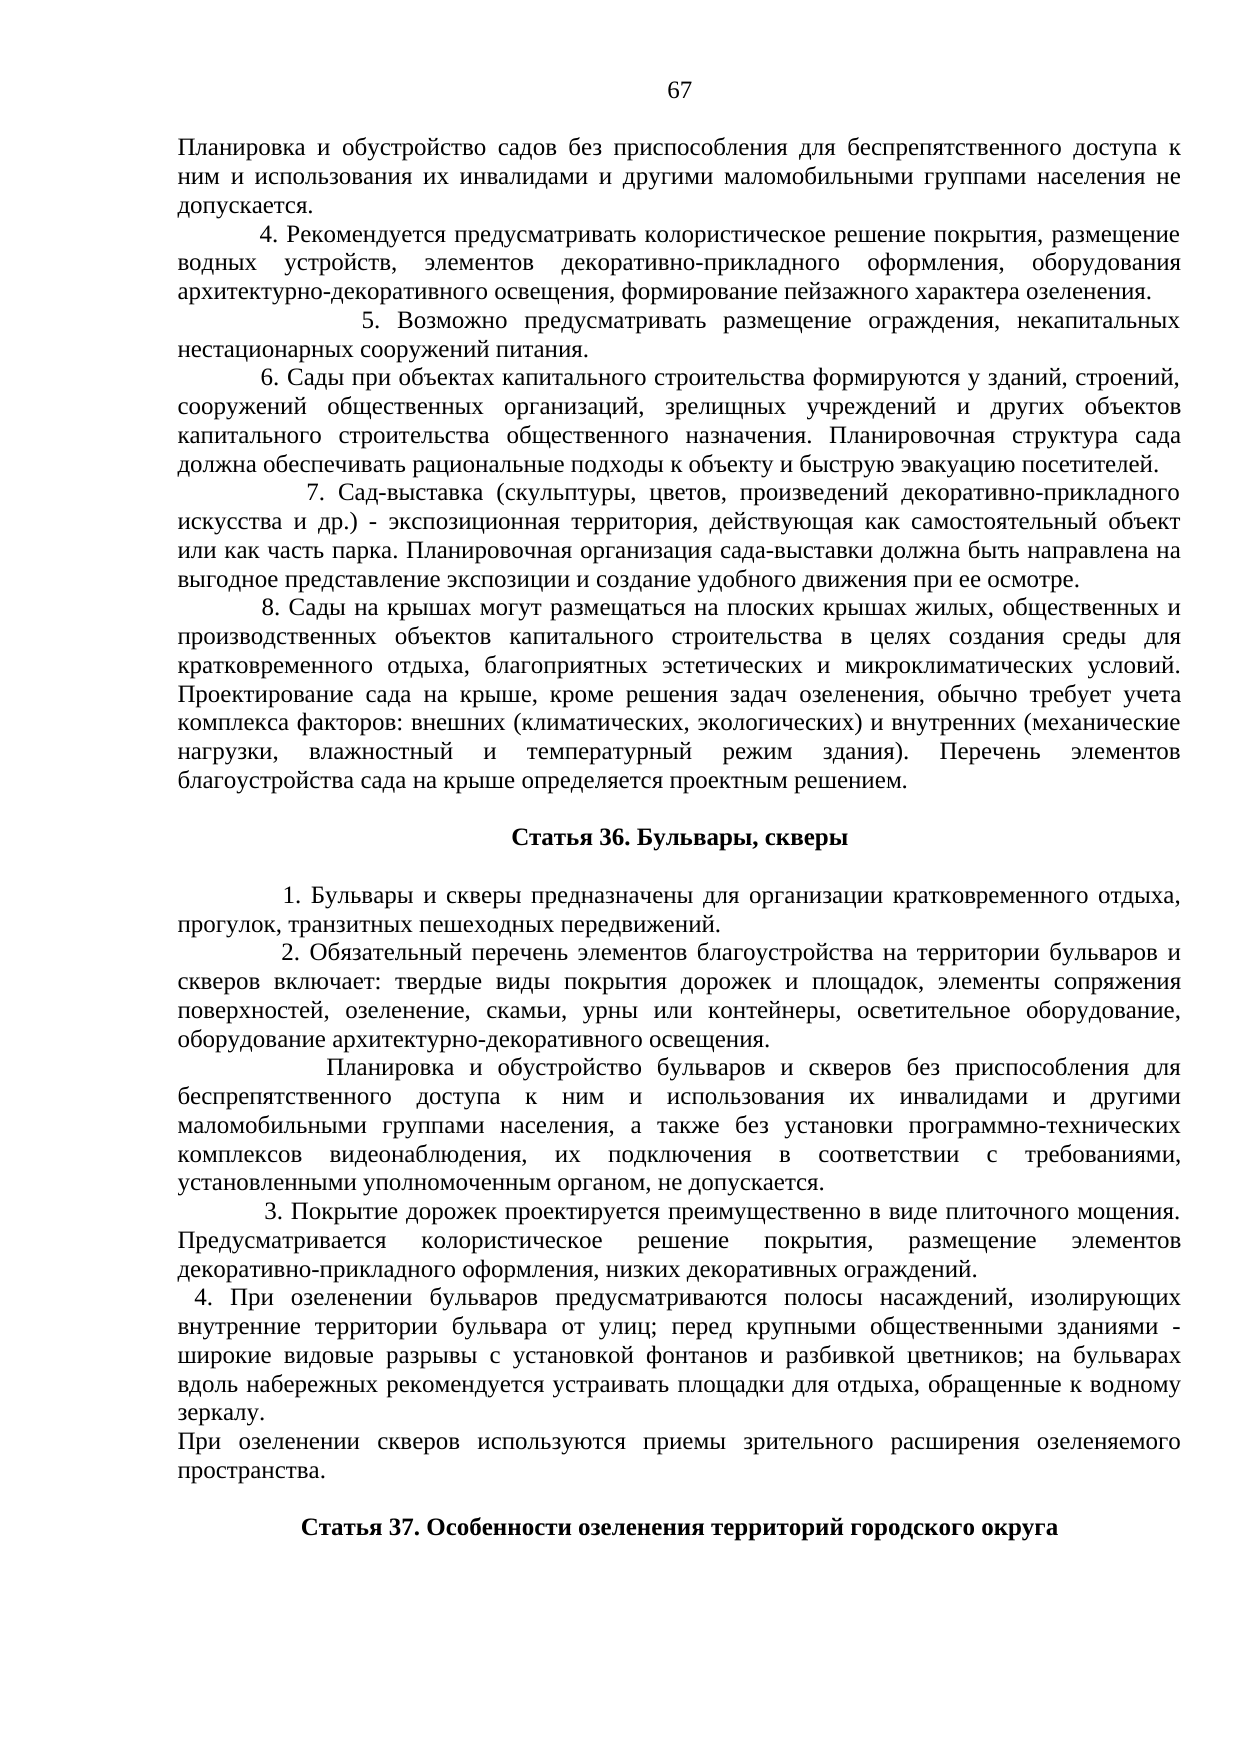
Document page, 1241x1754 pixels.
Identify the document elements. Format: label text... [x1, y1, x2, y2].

text Планировка и обустройство бульваров и скверов без приспособления для беспрепятственного доступа к ним и использования их инвалидами и другими маломобильными группами населения, а также без установки программно-технических комплексов видеонаблюдения, их подключения в соответствии с требованиями, установленными уполномоченным органом, не допускается. [177, 1052, 1182, 1196]
text 5. Возможно предусматривать размещение ограждения, некапитальных нестационарных сооружений питания. [177, 305, 1182, 362]
text Планировка и обустройство садов без приспособления для беспрепятственного доступа к ним и использования их инвалидами и другими маломобильными группами населения не допускается. [177, 132, 1182, 219]
text 6. Сады при объектах капитального строительства формируются у зданий, строений, сооружений общественных организаций, зрелищных учреждений и других объектов капитального строительства общественного назначения. Планировочная структура сада должна обеспечивать рациональные подходы к объекту и быструю эвакуацию посетителей. [177, 362, 1182, 477]
text 7. Сад-выставка (скульптуры, цветов, произведений декоративно-прикладного искусства и др.) - экспозиционная территория, действующая как самостоятельный объект или как часть парка. Планировочная организация сада-выставки должна быть направлена на выгодное представление экспозиции и создание удобного движения при ее осмотре. [177, 477, 1182, 592]
text 4. При озеленении бульваров предусматриваются полосы насаждений, изолирующих внутренние территории бульвара от улиц; перед крупными общественными зданиями - широкие видовые разрывы с установкой фонтанов и разбивкой цветников; на бульварах вдоль набережных рекомендуется устраивать площадки для отдыха, обращенные к водному зеркалу. [177, 1282, 1182, 1426]
text Статья 36. Бульвары, скверы [177, 822, 1182, 851]
text Статья 37. Особенности озеленения территорий городского округа [177, 1512, 1182, 1541]
text 4. Рекомендуется предусматривать колористическое решение покрытия, размещение водных устройств, элементов декоративно-прикладного оформления, оборудования архитектурно-декоративного освещения, формирование пейзажного характера озеленения. [177, 219, 1182, 305]
text 2. Обязательный перечень элементов благоустройства на территории бульваров и скверов включает: твердые виды покрытия дорожек и площадок, элементы сопряжения поверхностей, озеленение, скамьи, урны или контейнеры, осветительное оборудование, оборудование архитектурно-декоративного освещения. [177, 937, 1182, 1052]
text 1. Бульвары и скверы предназначены для организации кратковременного отдыха, прогулок, транзитных пешеходных передвижений. [177, 880, 1182, 937]
text При озеленении скверов используются приемы зрительного расширения озеленяемого пространства. [177, 1426, 1182, 1484]
text 3. Покрытие дорожек проектируется преимущественно в виде плиточного мощения. Предусматривается колористическое решение покрытия, размещение элементов декоративно-прикладного оформления, низких декоративных ограждений. [177, 1196, 1182, 1282]
text 8. Сады на крышах могут размещаться на плоских крышах жилых, общественных и производственных объектов капитального строительства в целях создания среды для кратковременного отдыха, благоприятных эстетических и микроклиматических условий. Проектирование сада на крыше, кроме решения задач озеленения, обычно требует учета комплекса факторов: внешних (климатических, экологических) и внутренних (механические нагрузки, влажностный и температурный режим здания). Перечень элементов благоустройства сада на крыше определяется проектным решением. [177, 592, 1182, 794]
